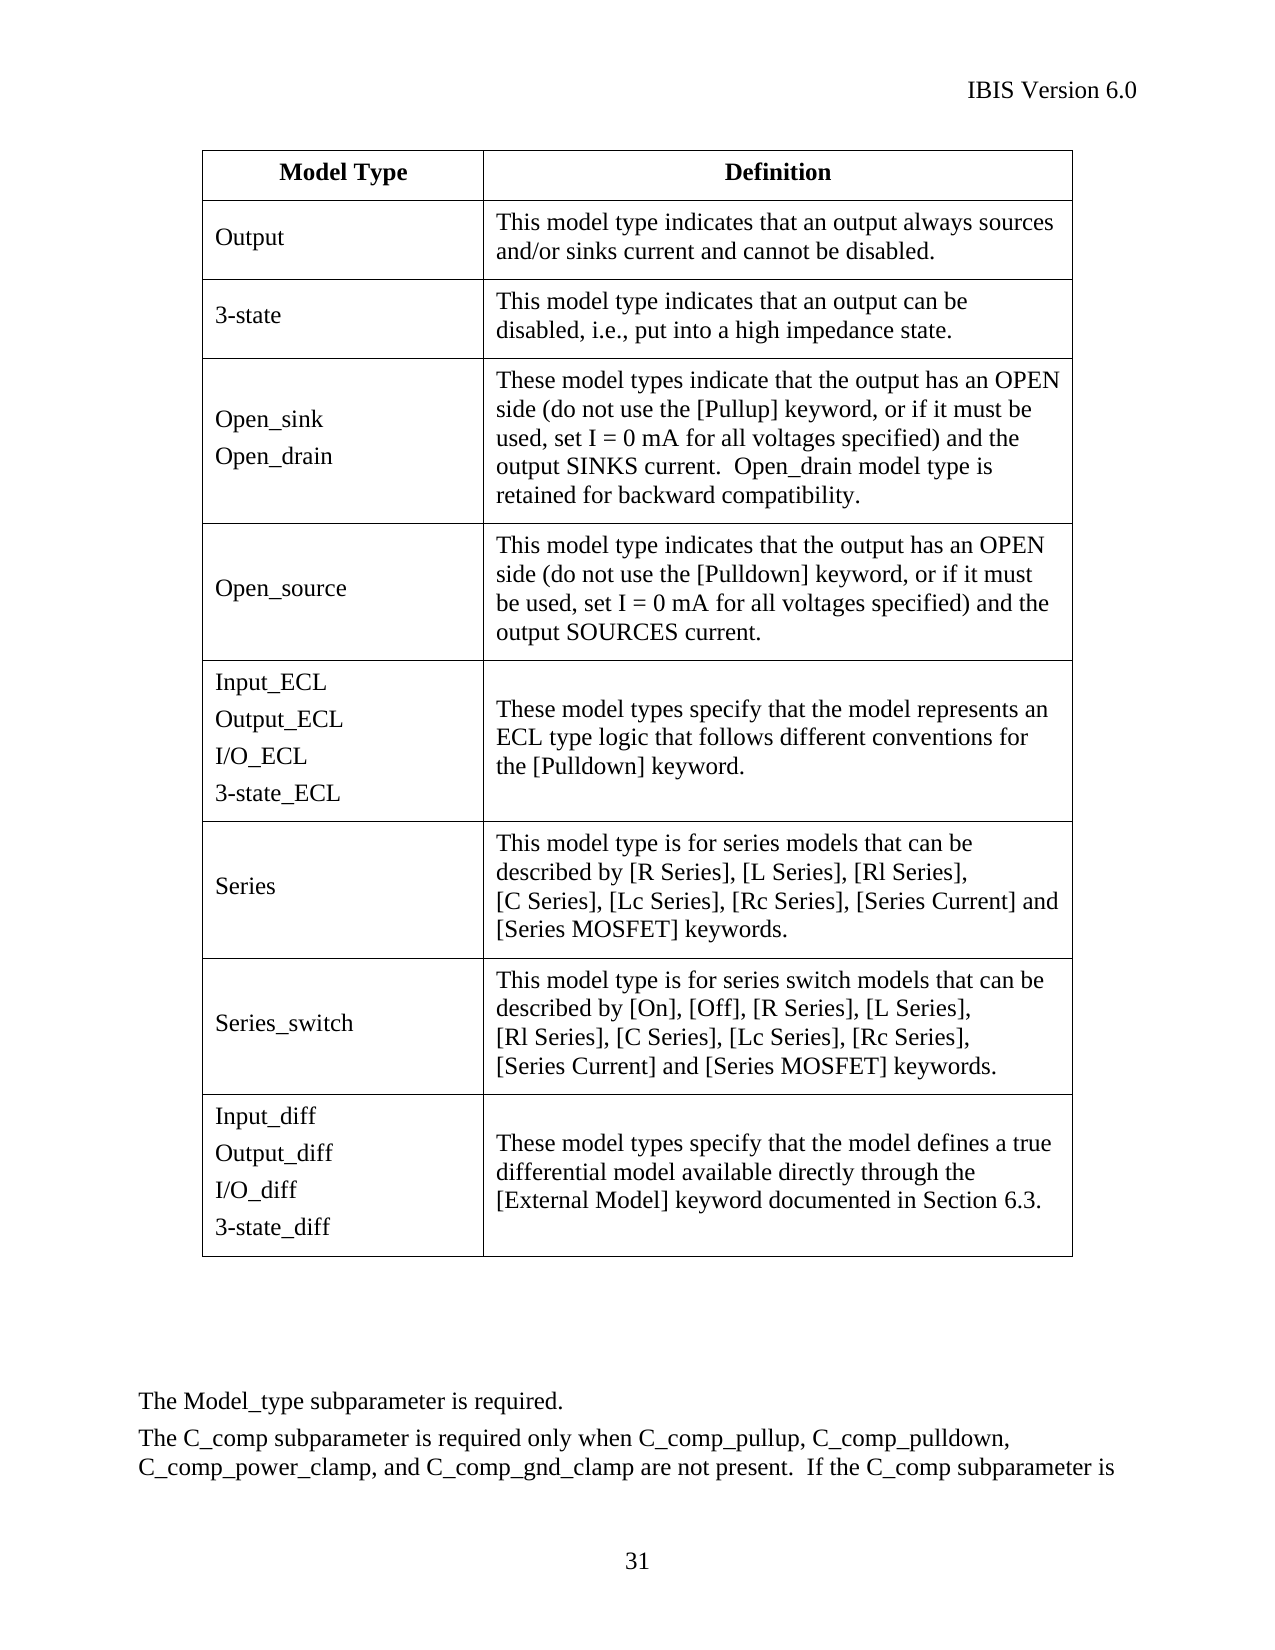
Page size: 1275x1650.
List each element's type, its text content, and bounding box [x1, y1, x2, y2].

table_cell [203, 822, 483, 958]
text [138, 1423, 1137, 1480]
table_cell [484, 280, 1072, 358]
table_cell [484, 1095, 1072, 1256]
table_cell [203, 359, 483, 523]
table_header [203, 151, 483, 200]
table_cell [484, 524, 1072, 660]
text The Model_type subparameter is required. [138, 1386, 1137, 1414]
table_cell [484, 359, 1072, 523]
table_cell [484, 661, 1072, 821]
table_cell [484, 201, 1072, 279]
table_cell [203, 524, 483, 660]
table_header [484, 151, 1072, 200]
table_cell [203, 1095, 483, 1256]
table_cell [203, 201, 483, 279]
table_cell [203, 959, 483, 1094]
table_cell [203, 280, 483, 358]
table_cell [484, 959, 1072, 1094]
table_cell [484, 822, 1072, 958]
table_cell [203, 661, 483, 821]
